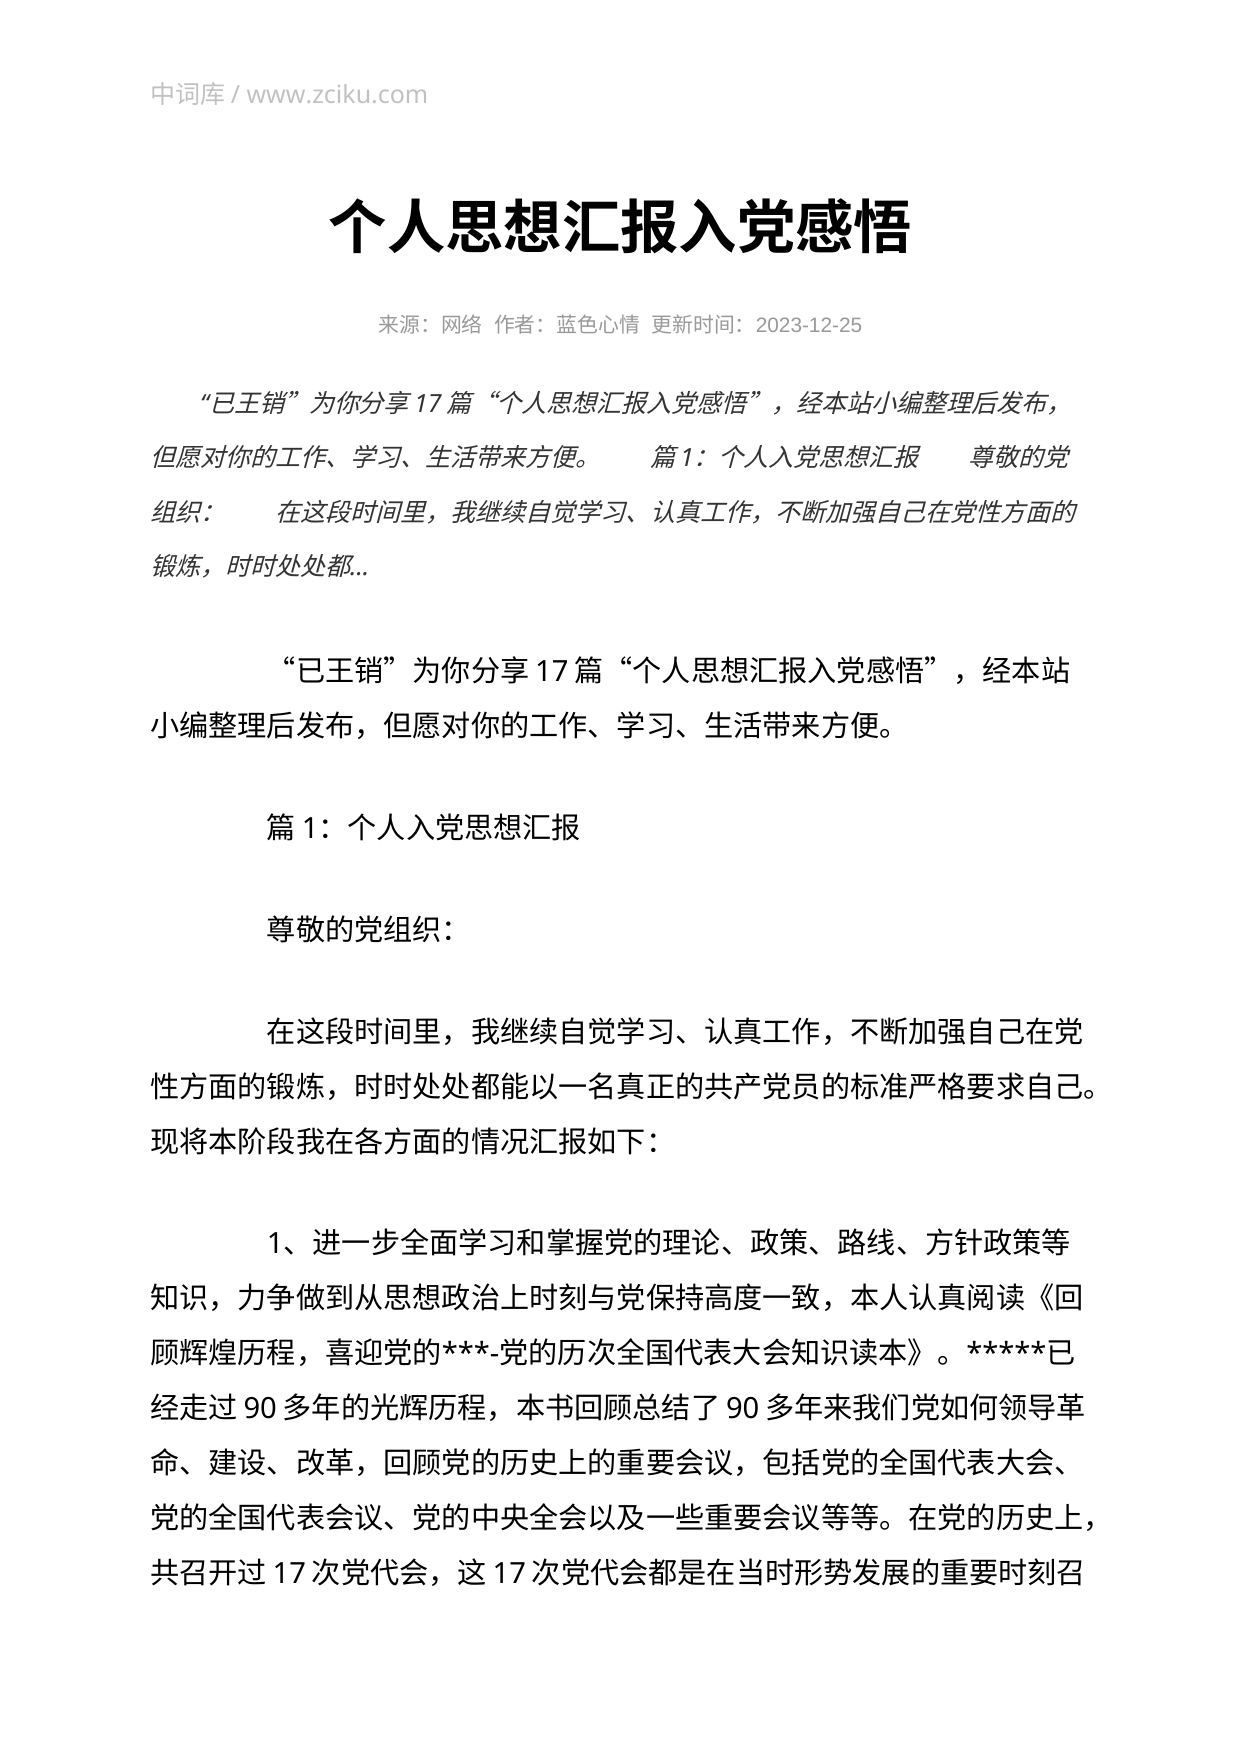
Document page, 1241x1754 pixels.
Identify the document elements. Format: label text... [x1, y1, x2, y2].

text 在这段时间里，我继续自觉学习、认真工作，不断加强自己在党性方面的锻炼，时时处处都能以一名真正的共产党员的标准严格要求自己。现将本阶段我在各方面的情况汇报如下： [150, 1008, 1090, 1160]
text “已王销”为你分享17篇“个人思想汇报入党感悟”，经本站小编整理后发布，但愿对你的工作、学习、生活带来方便。 [150, 648, 1090, 745]
text “已王销”为你分享17篇“个人思想汇报入党感悟”，经本站小编整理后发布，但愿对你的工作、学习、生活带来方便。 篇1：个人入党思想汇报 尊敬的党组织： 在这段时间里，我继续自觉学习、认真工作，不断加强自己在党性方面的锻炼，时时处处都... [150, 383, 1090, 583]
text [150, 1220, 1090, 1592]
text 篇1：个人入党思想汇报 [150, 804, 1090, 847]
subtitle 个人思想汇报入党感悟 [150, 181, 1090, 266]
text 来源：网络 作者：蓝色心情 更新时间：2023-12-25 [150, 313, 1090, 337]
text 尊敬的党组织： [150, 907, 1090, 949]
